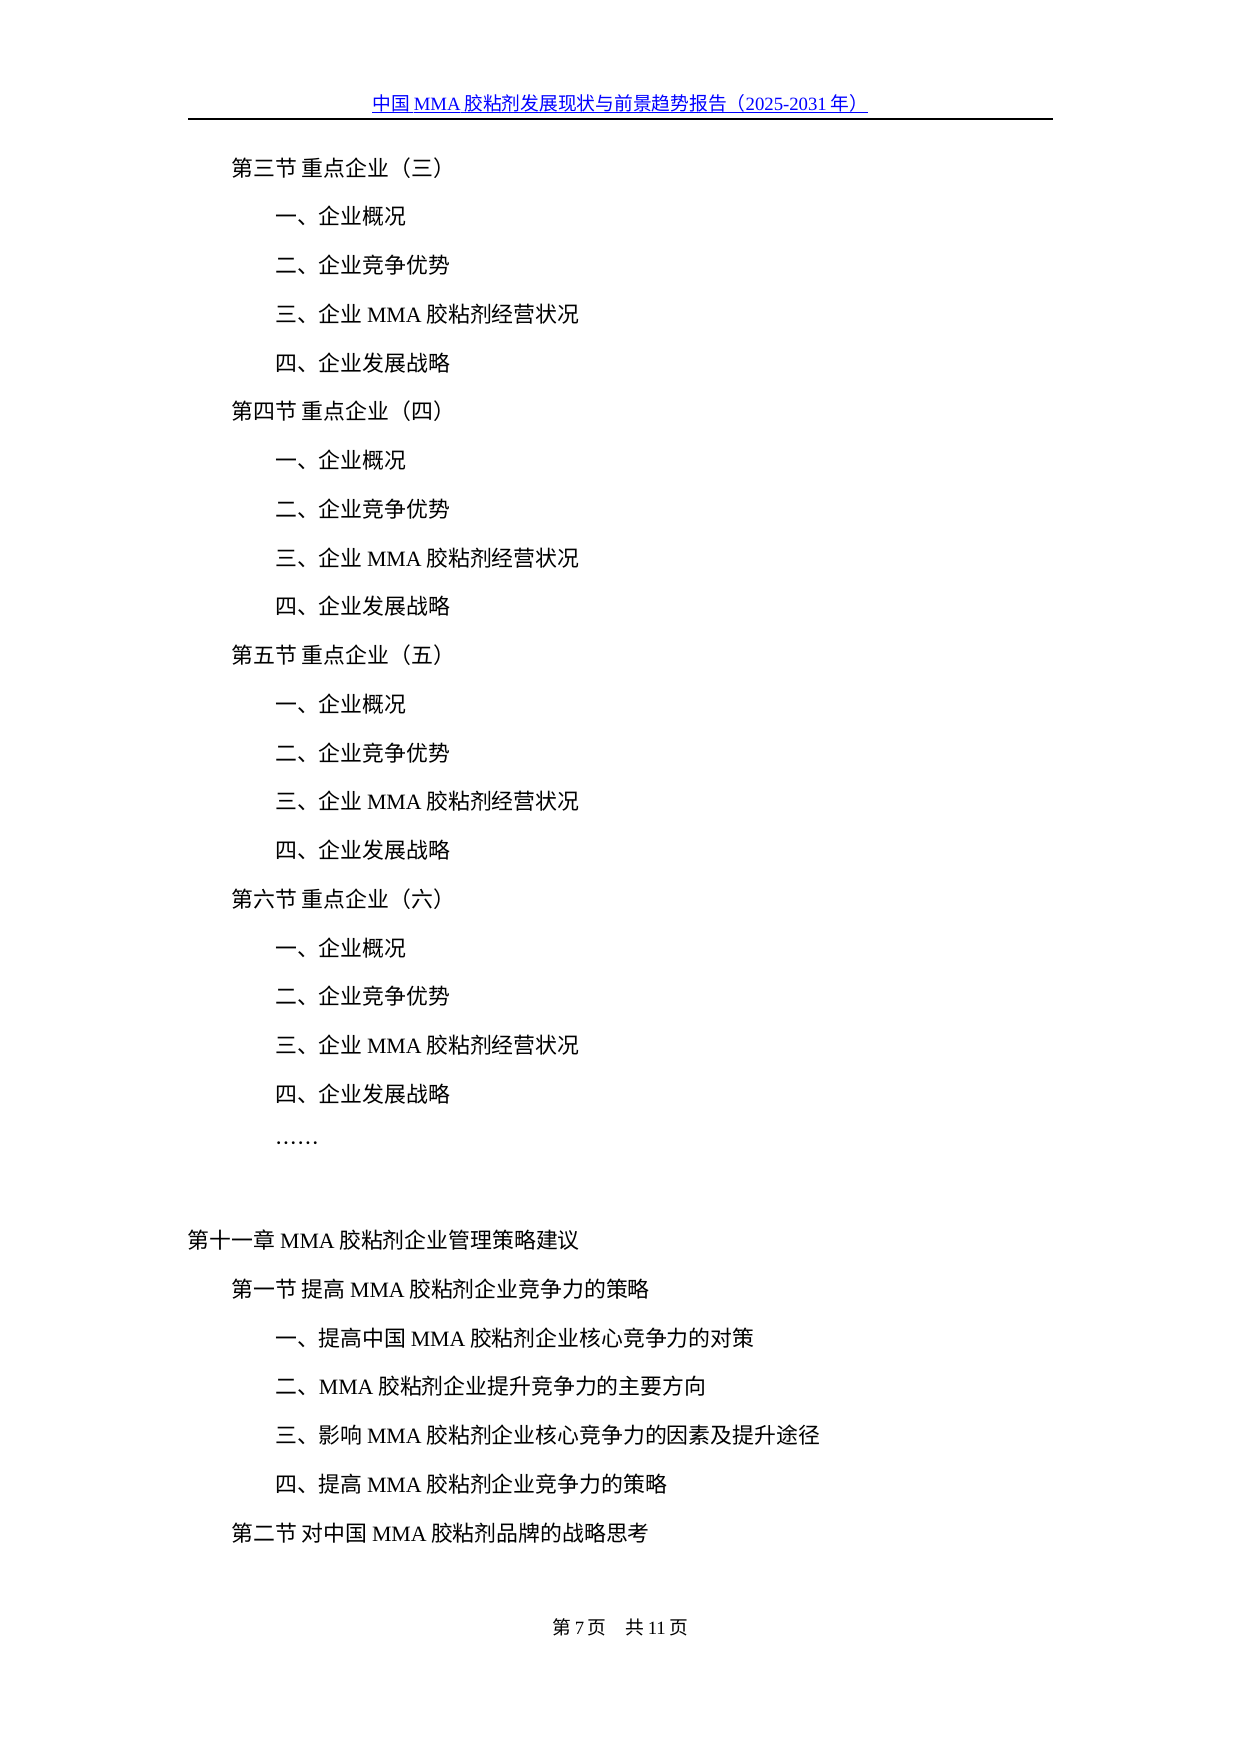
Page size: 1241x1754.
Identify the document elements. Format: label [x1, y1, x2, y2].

text [187, 150, 1053, 1548]
